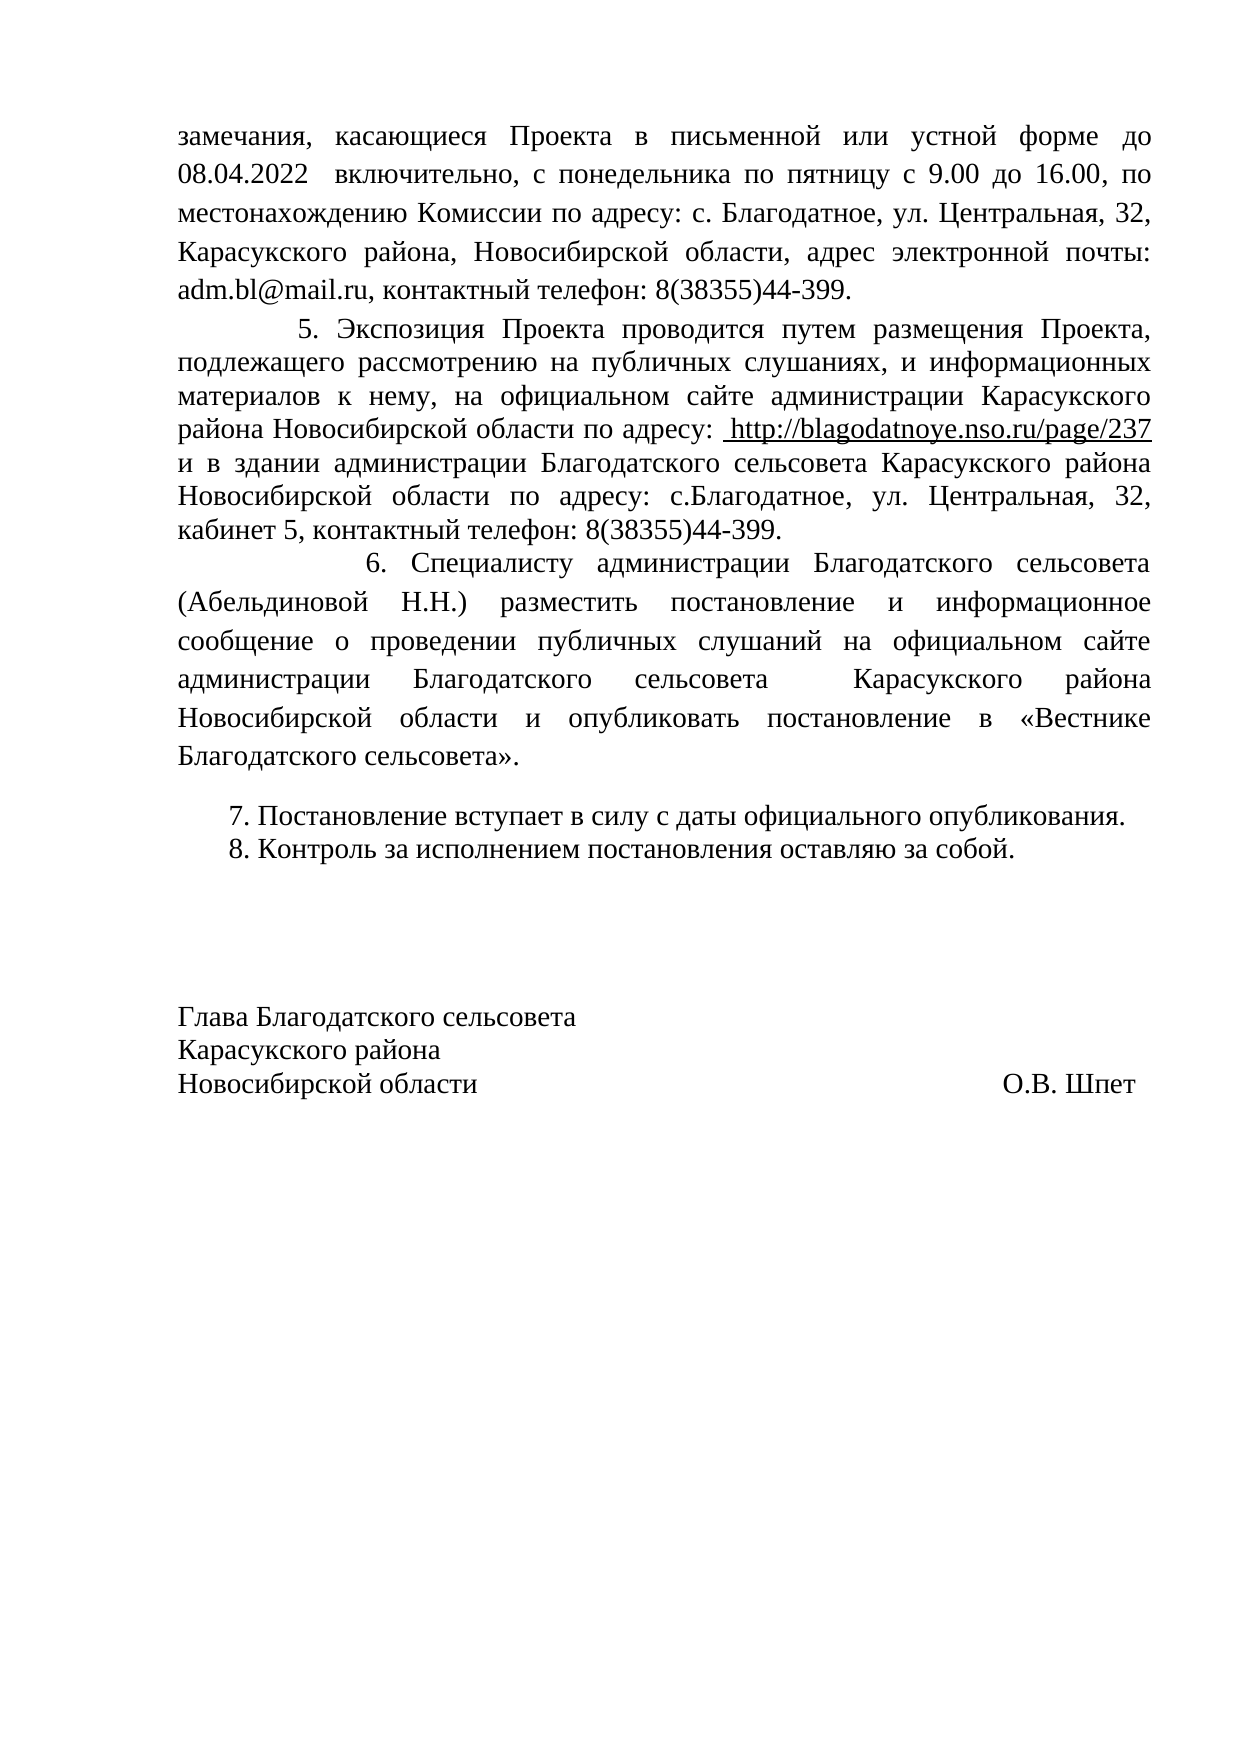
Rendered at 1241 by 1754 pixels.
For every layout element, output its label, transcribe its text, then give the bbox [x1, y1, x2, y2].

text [177, 118, 1152, 306]
text 7. Постановление вступает в силу с даты официального опубликования. [177, 798, 1152, 831]
text 8. Контроль за исполнением постановления оставляю за собой. [177, 831, 1152, 865]
text Глава Благодатского сельсовета [177, 999, 1152, 1032]
text Новосибирской области О.В. Шпет [177, 1066, 1152, 1099]
text Карасукского района [177, 1032, 1152, 1066]
text 5. Экспозиция Проекта проводится путем размещения Проекта, подлежащего рассмотрению на публичных слушаниях, и информационных материалов к нему, на официальном сайте администрации Карасукского района Новосибирской области по адресу: http://blagodatnoye.nso.ru/page/237 и в здании администрации Благодатского сельсовета Карасукского района Новосибирской области по адресу: с.Благодатное, ул. Центральная, 32, кабинет 5, контактный телефон: 8(38355)44-399. [177, 311, 1152, 546]
text 6. Специалисту администрации Благодатского сельсовета (Абельдиновой Н.Н.) разместить постановление и информационное сообщение о проведении публичных слушаний на официальном сайте администрации Благодатского сельсовета Карасукского района Новосибирской области и опубликовать постановление в «Вестнике Благодатского сельсовета». [177, 546, 1152, 772]
